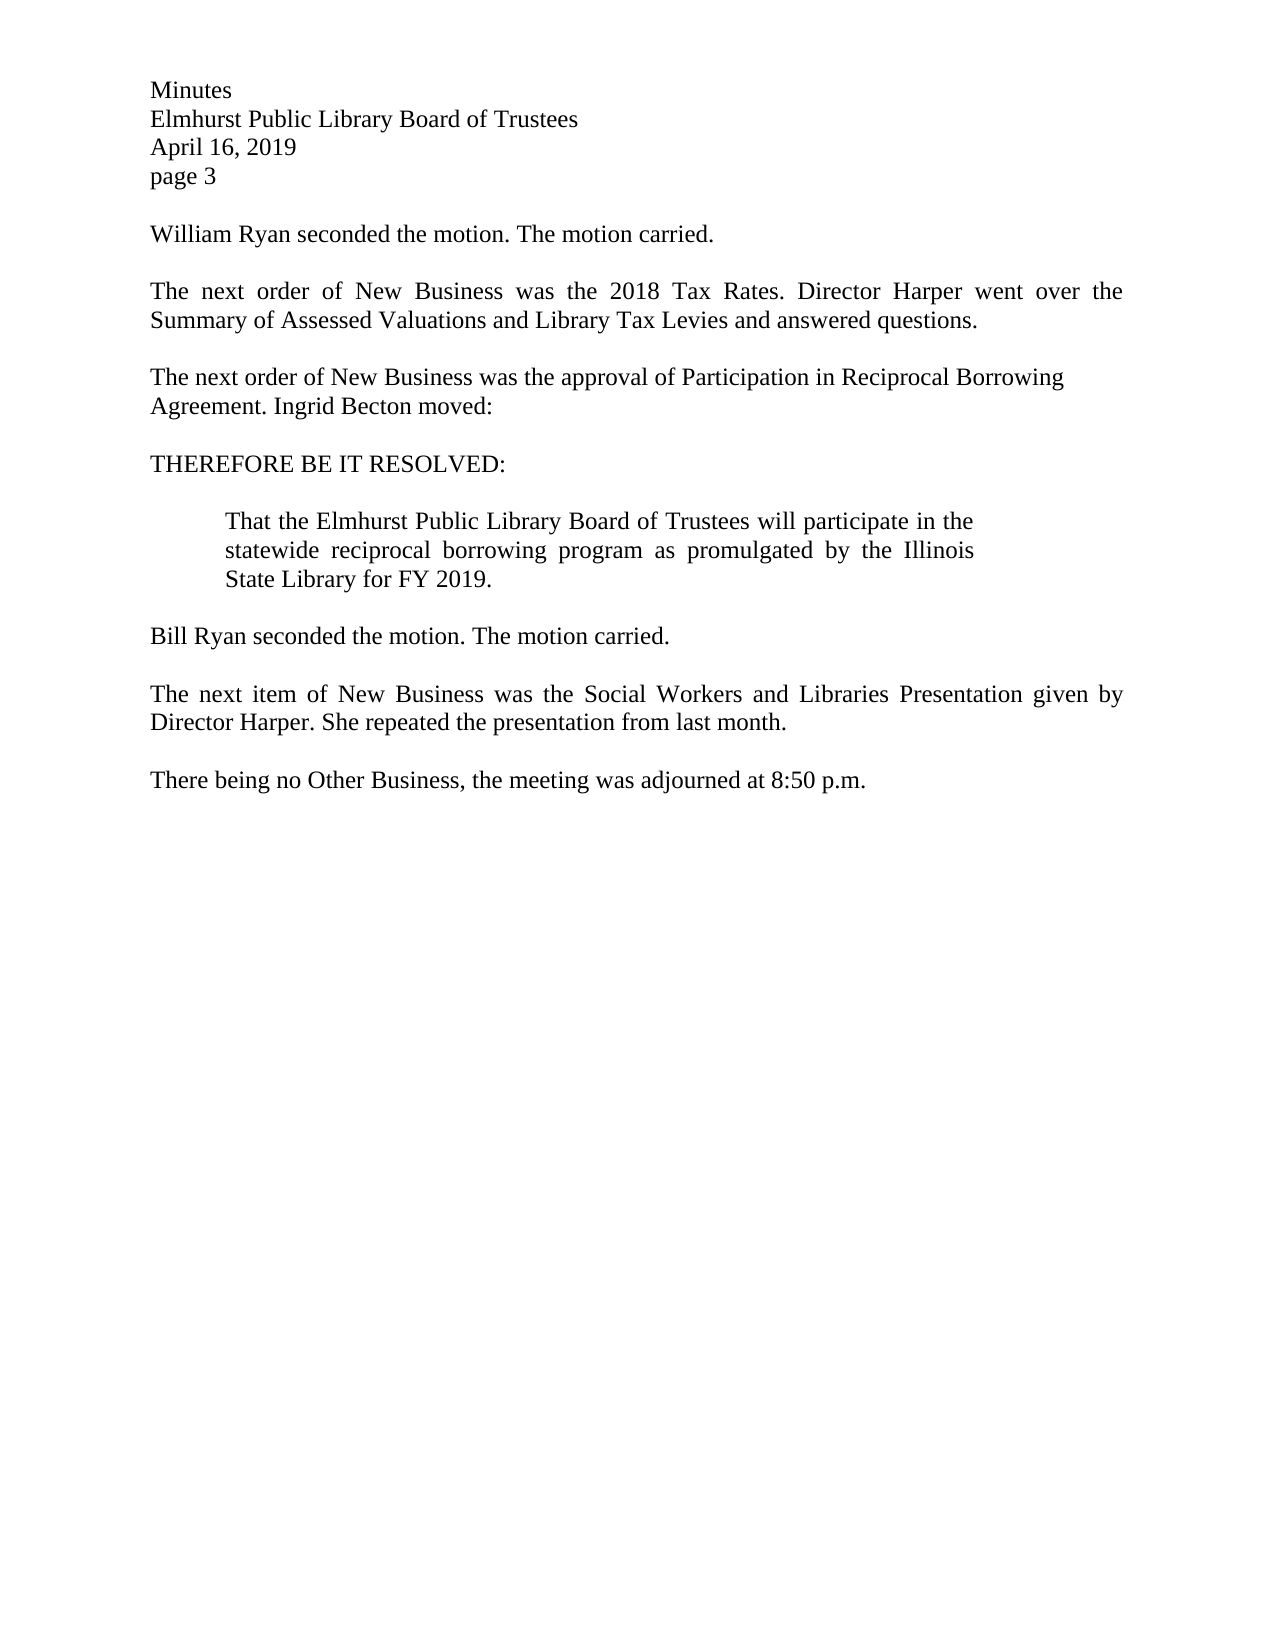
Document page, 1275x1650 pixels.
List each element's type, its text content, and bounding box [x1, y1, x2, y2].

text William Ryan seconded the motion. The motion carried. [150, 219, 1125, 247]
text THEREFORE BE IT RESOLVED: [150, 449, 1125, 477]
text There being no Other Business, the meeting was adjourned at 8:50 p.m. [150, 765, 1125, 794]
text The next order of New Business was the approval of Participation in Reciprocal Borrowing Agreement. Ingrid Becton moved: [150, 362, 1125, 420]
text The next order of New Business was the 2018 Tax Rates. Director Harper went over the Summary of Assessed Valuations and Library Tax Levies and answered questions. [150, 276, 1125, 334]
text That the Elmhurst Public Library Board of Trustees will participate in the statewide reciprocal borrowing program as promulgated by the Illinois State Library for FY 2019. [225, 506, 975, 592]
text The next item of New Business was the Social Workers and Libraries Presentation given by Director Harper. She repeated the presentation from last month. [150, 679, 1125, 736]
text Bill Ryan seconded the motion. The motion carried. [150, 621, 1125, 650]
